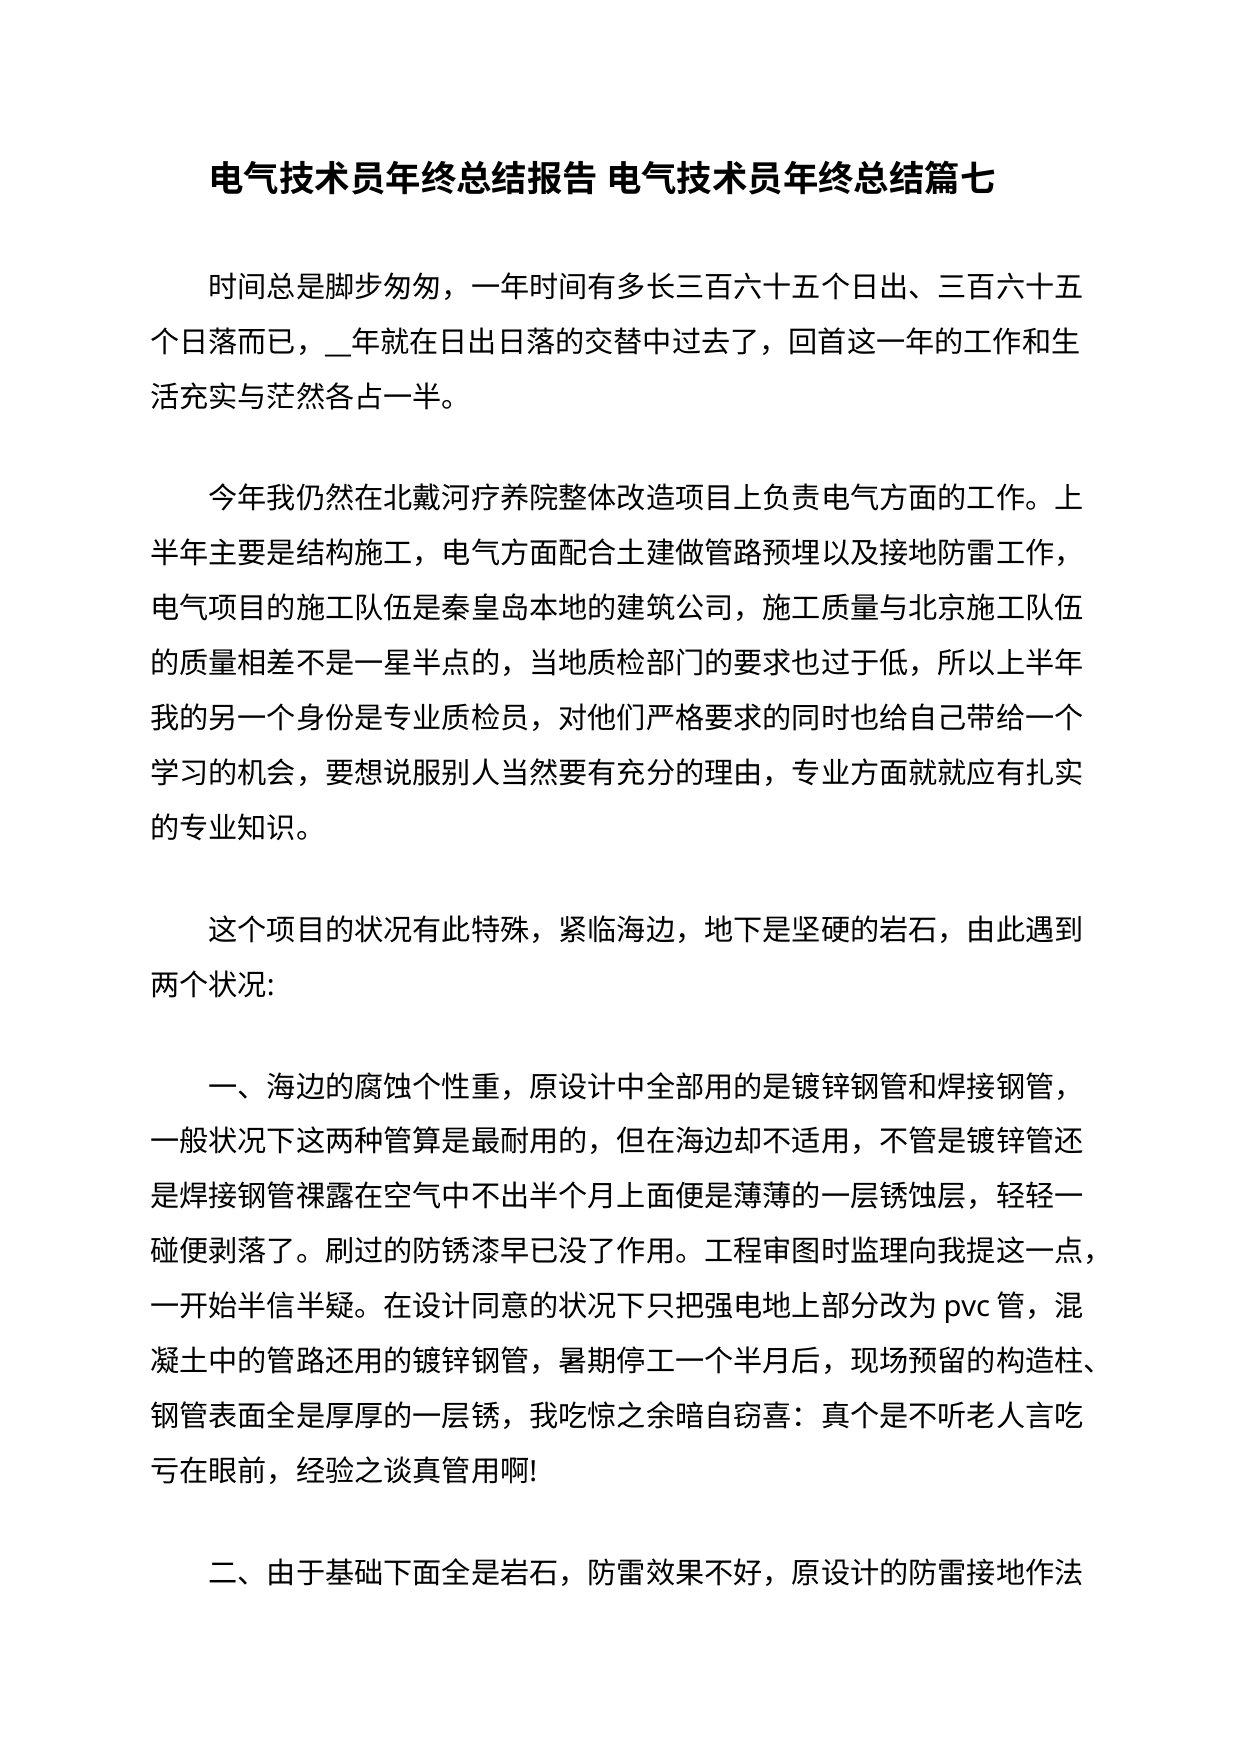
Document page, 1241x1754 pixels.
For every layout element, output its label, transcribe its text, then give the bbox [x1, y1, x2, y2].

text 电气技术员年终总结报告 电气技术员年终总结篇七 [150, 150, 1090, 201]
text 今年我仍然在北戴河疗养院整体改造项目上负责电气方面的工作。上半年主要是结构施工，电气方面配合土建做管路预埋以及接地防雷工作，电气项目的施工队伍是秦皇岛本地的建筑公司，施工质量与北京施工队伍的质量相差不是一星半点的，当地质检部门的要求也过于低，所以上半年我的另一个身份是专业质检员，对他们严格要求的同时也给自己带给一个学习的机会，要想说服别人当然要有充分的理由，专业方面就就应有扎实的专业知识。 [150, 475, 1090, 847]
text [150, 1549, 1090, 1592]
text 一、海边的腐蚀个性重，原设计中全部用的是镀锌钢管和焊接钢管，一般状况下这两种管算是最耐用的，但在海边却不适用，不管是镀锌管还是焊接钢管祼露在空气中不出半个月上面便是薄薄的一层锈蚀层，轻轻一碰便剥落了。刷过的防锈漆早已没了作用。工程审图时监理向我提这一点，一开始半信半疑。在设计同意的状况下只把强电地上部分改为pvc管，混凝土中的管路还用的镀锌钢管，暑期停工一个半月后，现场预留的构造柱、钢管表面全是厚厚的一层锈，我吃惊之余暗自窃喜：真个是不听老人言吃亏在眼前，经验之谈真管用啊! [150, 1063, 1090, 1490]
text 时间总是脚步匆匆，一年时间有多长三百六十五个日出、三百六十五个日落而已，__年就在日出日落的交替中过去了，回首这一年的工作和生活充实与茫然各占一半。 [150, 263, 1090, 416]
text 这个项目的状况有此特殊，紧临海边，地下是坚硬的岩石，由此遇到两个状况: [150, 906, 1090, 1003]
